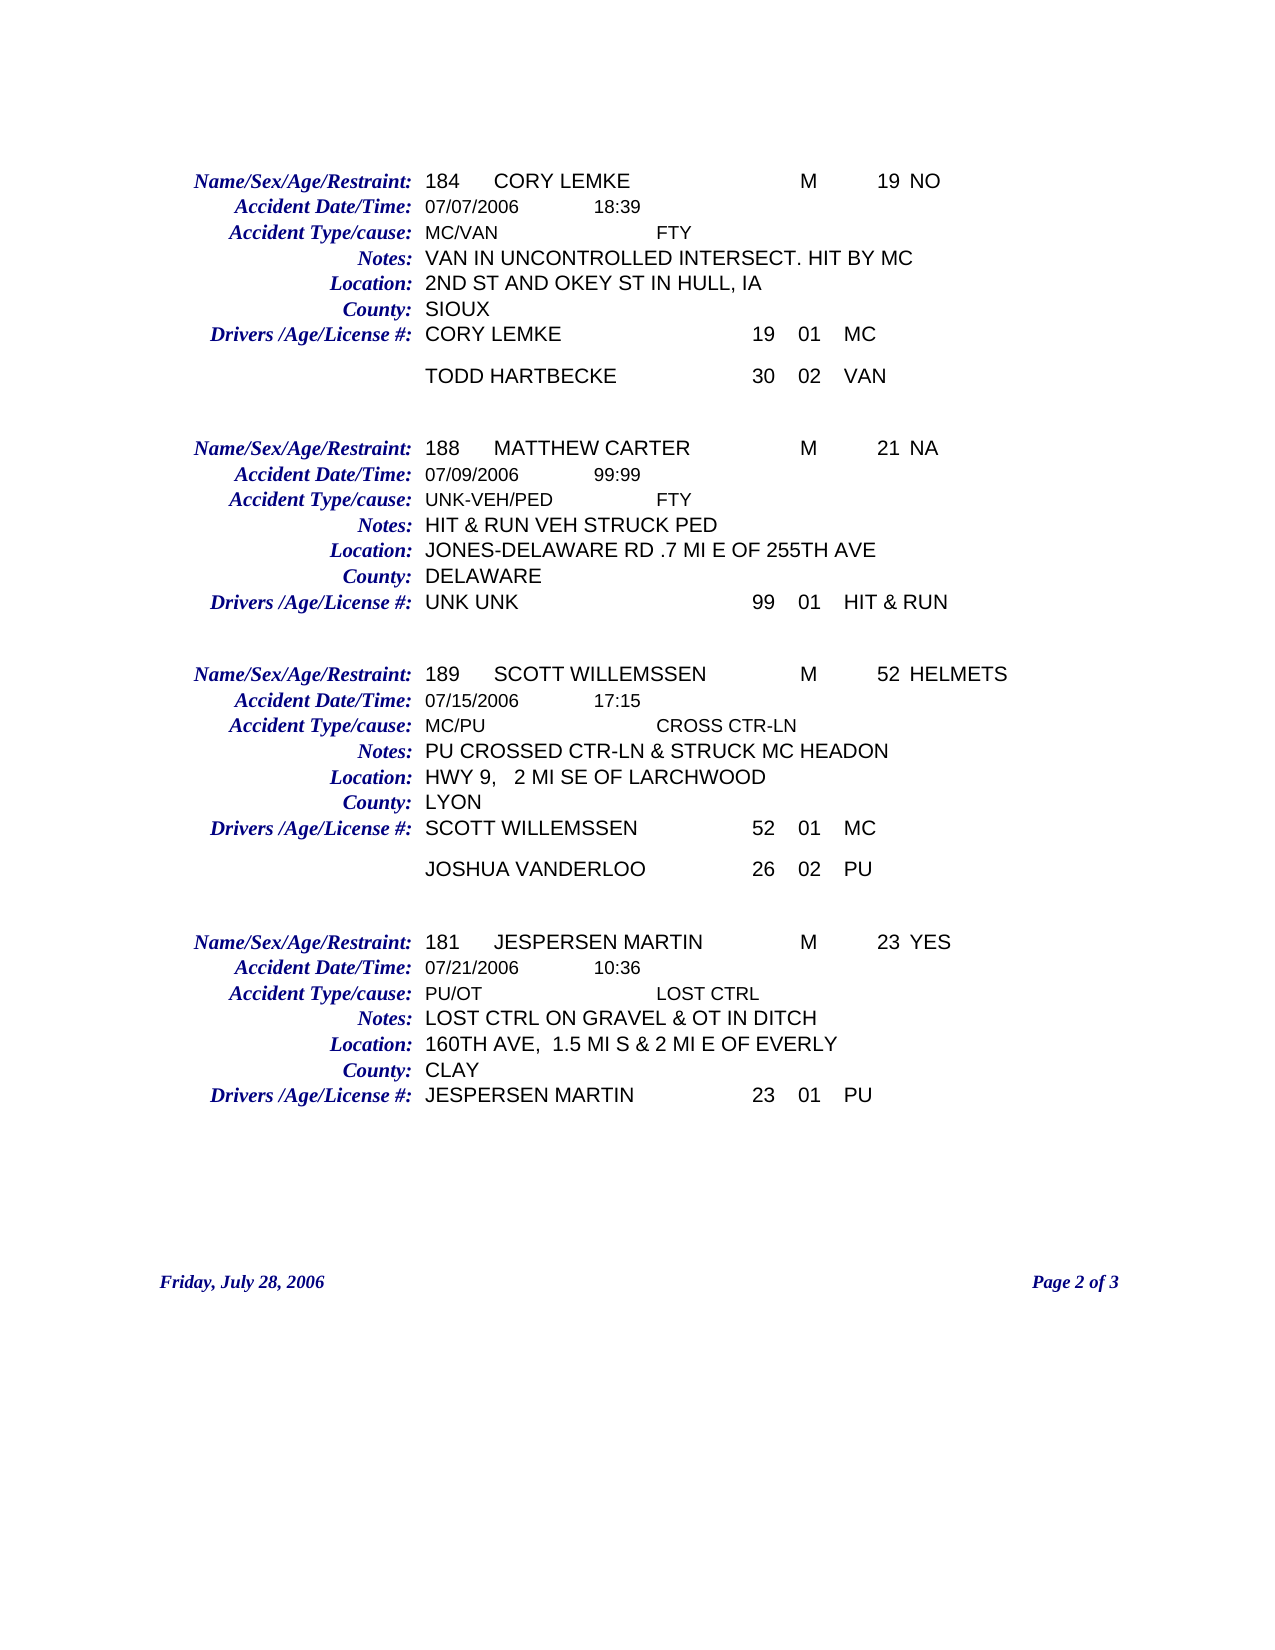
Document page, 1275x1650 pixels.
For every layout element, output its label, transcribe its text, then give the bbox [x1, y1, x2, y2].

text Accident Type/cause: MC/PU CROSS CTR-LN [150, 713, 1125, 737]
text Notes: VAN IN UNCONTROLLED INTERSECT. HIT BY MC [150, 245, 1125, 269]
text TODD HARTBECKE 30 02 VAN [150, 364, 1125, 388]
text County: DELAWARE [150, 564, 1125, 588]
text Drivers /Age/License #: JESPERSEN MARTIN 23 01 PU [150, 1083, 1125, 1107]
text Notes: LOST CTRL ON GRAVEL & OT IN DITCH [150, 1006, 1125, 1030]
text Accident Date/Time: 07/09/2006 99:99 [150, 462, 1125, 486]
text County: CLAY [150, 1057, 1125, 1082]
text JOSHUA VANDERLOO 26 02 PU [150, 857, 1125, 881]
text Friday, July 28, 2006 Page 2 of 3 [150, 1271, 1125, 1292]
text Location: 160TH AVE, 1.5 MI S & 2 MI E OF EVERLY [150, 1032, 1125, 1056]
text Location: 2ND ST AND OKEY ST IN HULL, IA [150, 271, 1125, 295]
text County: SIOUX [150, 297, 1125, 321]
text Drivers /Age/License #: CORY LEMKE 19 01 MC [150, 322, 1125, 346]
text Name/Sex/Age/Restraint: 184 CORY LEMKE M 19 NO [150, 169, 1125, 193]
text Notes: HIT & RUN VEH STRUCK PED [150, 513, 1125, 537]
text Accident Type/cause: MC/VAN FTY [150, 220, 1125, 244]
text Accident Date/Time: 07/07/2006 18:39 [150, 194, 1125, 218]
text Location: JONES-DELAWARE RD .7 MI E OF 255TH AVE [150, 538, 1125, 562]
text Location: HWY 9, 2 MI SE OF LARCHWOOD [150, 764, 1125, 789]
text Name/Sex/Age/Restraint: 181 JESPERSEN MARTIN M 23 YES [150, 929, 1125, 954]
text Drivers /Age/License #: UNK UNK 99 01 HIT & RUN [150, 589, 1125, 614]
text Notes: PU CROSSED CTR-LN & STRUCK MC HEADON [150, 739, 1125, 763]
text Accident Type/cause: PU/OT LOST CTRL [150, 981, 1125, 1005]
text Name/Sex/Age/Restraint: 189 SCOTT WILLEMSSEN M 52 HELMETS [150, 662, 1125, 686]
text Accident Date/Time: 07/21/2006 10:36 [150, 955, 1125, 979]
text Drivers /Age/License #: SCOTT WILLEMSSEN 52 01 MC [150, 816, 1125, 840]
text County: LYON [150, 790, 1125, 814]
text Name/Sex/Age/Restraint: 188 MATTHEW CARTER M 21 NA [150, 436, 1125, 460]
text Accident Date/Time: 07/15/2006 17:15 [150, 688, 1125, 712]
text Accident Type/cause: UNK-VEH/PED FTY [150, 487, 1125, 511]
